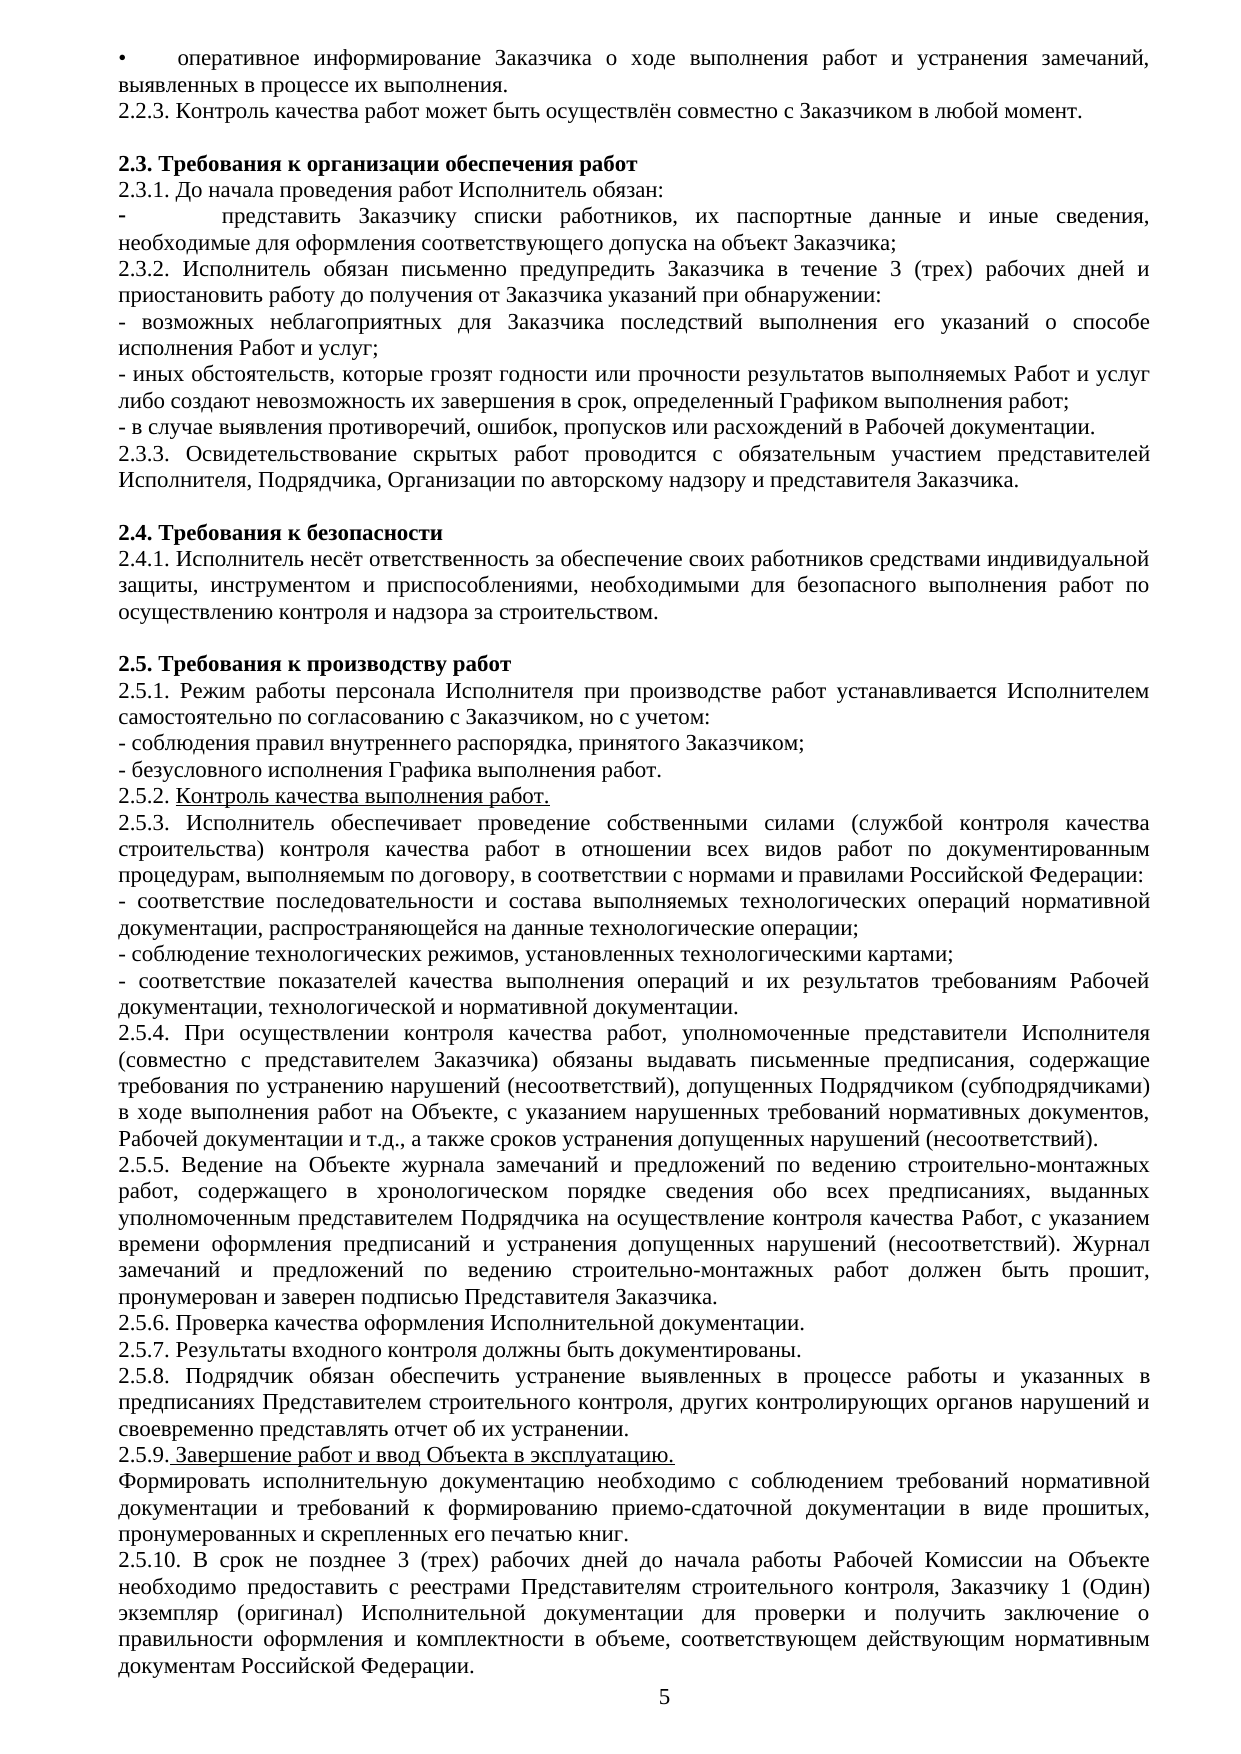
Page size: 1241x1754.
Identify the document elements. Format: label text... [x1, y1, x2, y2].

text 2.5.7. Результаты входного контроля должны быть документированы. [118, 1336, 1152, 1362]
text 2.3.1. До начала проведения работ Исполнитель обязан: [118, 176, 1152, 202]
text - соответствие показателей качества выполнения операций и их результатов требованиям Рабочей документации, технологической и нормативной документации. [118, 967, 1152, 1019]
text 2.4. Требования к безопасности [118, 519, 1152, 545]
text 2.5.10. В срок не позднее 3 (трех) рабочих дней до начала работы Рабочей Комиссии на Объекте необходимо предоставить с реестрами Представителям строительного контроля, Заказчику 1 (Один) экземпляр (оригинал) Исполнительной документации для проверки и получить заключение о правильности оформления и комплектности в объеме, соответствующем действующим нормативным документам Российской Федерации. [118, 1546, 1152, 1678]
text 2.5.9. Завершение работ и ввод Объекта в эксплуатацию. [118, 1441, 1152, 1467]
text - возможных неблагоприятных для Заказчика последствий выполнения его указаний о способе исполнения Работ и услуг; [118, 308, 1152, 361]
text 2.5. Требования к производству работ [118, 650, 1152, 677]
text - иных обстоятельств, которые грозят годности или прочности результатов выполняемых Работ и услуг либо создают невозможность их завершения в срок, определенный Графиком выполнения работ; [118, 361, 1152, 413]
text - в случае выявления противоречий, ошибок, пропусков или расхождений в Рабочей документации. [118, 413, 1152, 439]
text 2.4.1. Исполнитель несёт ответственность за обеспечение своих работников средствами индивидуальной защиты, инструментом и приспособлениями, необходимыми для безопасного выполнения работ по осуществлению контроля и надзора за строительством. [118, 545, 1152, 624]
text - соблюдение технологических режимов, установленных технологическими картами; [118, 940, 1152, 967]
text - соответствие последовательности и состава выполняемых технологических операций нормативной документации, распространяющейся на данные технологические операции; [118, 888, 1152, 940]
text • оперативное информирование Заказчика о ходе выполнения работ и устранения замечаний, выявленных в процессе их выполнения. [118, 44, 1152, 97]
text - безусловного исполнения Графика выполнения работ. [118, 756, 1152, 782]
text 2.5.6. Проверка качества оформления Исполнительной документации. [118, 1309, 1152, 1336]
text 2.5.8. Подрядчик обязан обеспечить устранение выявленных в процессе работы и указанных в предписаниях Представителем строительного контроля, других контролирующих органов нарушений и своевременно представлять отчет об их устранении. [118, 1362, 1152, 1441]
text 2.5.5. Ведение на Объекте журнала замечаний и предложений по ведению строительно-монтажных работ, содержащего в хронологическом порядке сведения обо всех предписаниях, выданных уполномоченным представителем Подрядчика на осуществление контроля качества Работ, с указанием времени оформления предписаний и устранения допущенных нарушений (несоответствий). Журнал замечаний и предложений по ведению строительно-монтажных работ должен быть прошит, пронумерован и заверен подписью Представителя Заказчика. [118, 1151, 1152, 1309]
text 2.3. Требования к организации обеспечения работ [118, 150, 1152, 176]
text Формировать исполнительную документацию необходимо с соблюдением требований нормативной документации и требований к формированию приемо-сдаточной документации в виде прошитых, пронумерованных и скрепленных его печатью книг. [118, 1467, 1152, 1546]
text 2.3.2. Исполнитель обязан письменно предупредить Заказчика в течение 3 (трех) рабочих дней и приостановить работу до получения от Заказчика указаний при обнаружении: [118, 255, 1152, 308]
text 2.5.2. Контроль качества выполнения работ. [118, 782, 1152, 808]
text 2.2.3. Контроль качества работ может быть осуществлён совместно с Заказчиком в любой момент. [118, 97, 1152, 123]
list представить Заказчику списки работников, их паспортные данные и иные сведения, необходимые для оформления соответствующего допуска на объект Заказчика; [118, 202, 1152, 255]
text - соблюдения правил внутреннего распорядка, принятого Заказчиком; [118, 729, 1152, 756]
text 2.3.3. Освидетельствование скрытых работ проводится с обязательным участием представителей Исполнителя, Подрядчика, Организации по авторскому надзору и представителя Заказчика. [118, 439, 1152, 492]
text 2.5.4. При осуществлении контроля качества работ, уполномоченные представители Исполнителя (совместно с представителем Заказчика) обязаны выдавать письменные предписания, содержащие требования по устранению нарушений (несоответствий), допущенных Подрядчиком (субподрядчиками) в ходе выполнения работ на Объекте, с указанием нарушенных требований нормативных документов, Рабочей документации и т.д., а также сроков устранения допущенных нарушений (несоответствий). [118, 1019, 1152, 1151]
text 2.5.1. Режим работы персонала Исполнителя при производстве работ устанавливается Исполнителем самостоятельно по согласованию с Заказчиком, но с учетом: [118, 677, 1152, 729]
text 2.5.3. Исполнитель обеспечивает проведение собственными силами (службой контроля качества строительства) контроля качества работ в отношении всех видов работ по документированным процедурам, выполняемым по договору, в соответствии с нормами и правилами Российской Федерации: [118, 808, 1152, 888]
